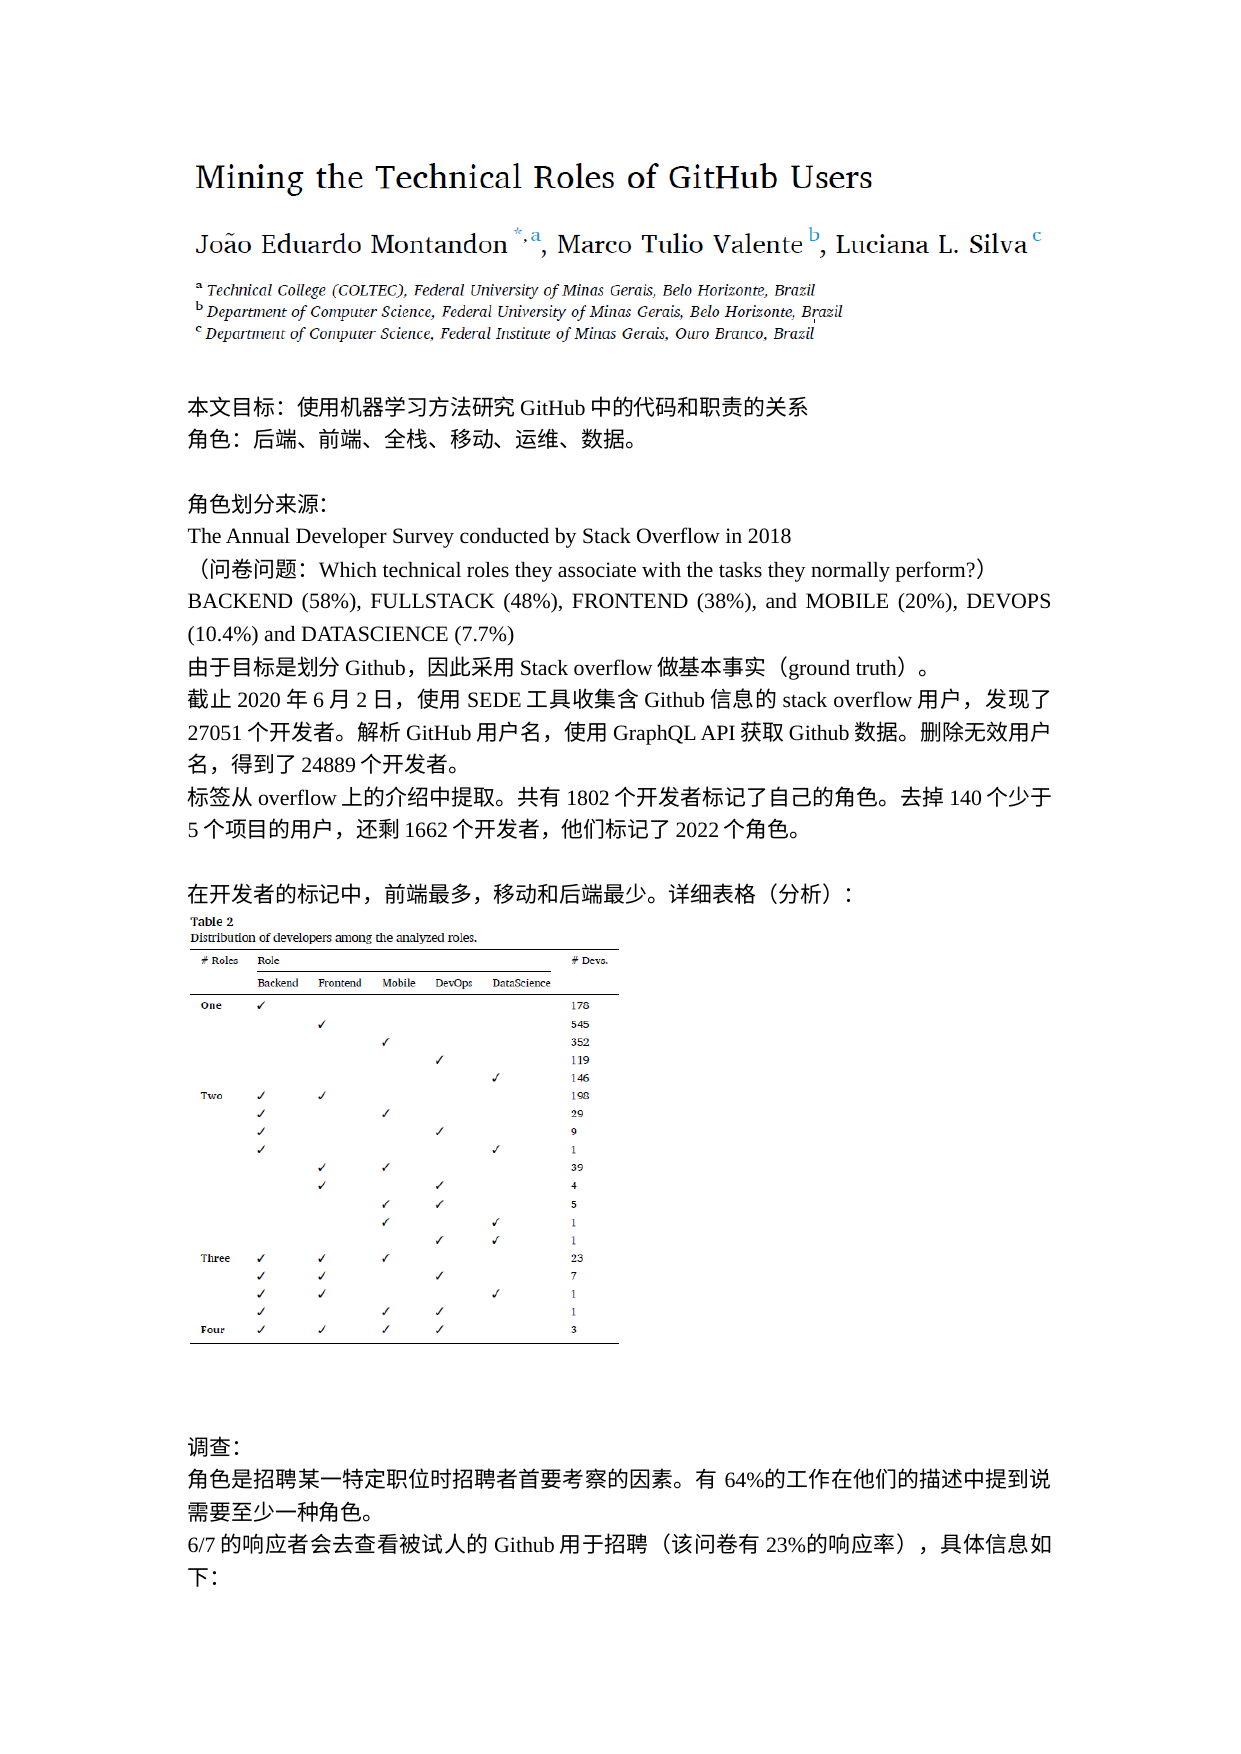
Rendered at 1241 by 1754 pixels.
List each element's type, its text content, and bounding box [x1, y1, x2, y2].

picture [187, 162, 1053, 350]
text 在开发者的标记中，前端最多，移动和后端最少。详细表格（分析）： [187, 877, 1053, 909]
text 角色：后端、前端、全栈、移动、运维、数据。 [187, 422, 1053, 454]
text 由于目标是划分Github，因此采用Stack overflow做基本事实（ground truth）。 [187, 649, 1053, 682]
text The Annual Developer Survey conducted by Stack Overflow in 2018 [187, 519, 1053, 552]
text 角色是招聘某一特定职位时招聘者首要考察的因素。有64%的工作在他们的描述中提到说需要至少一种角色。 [187, 1462, 1053, 1527]
text 标签从overflow上的介绍中提取。共有1802个开发者标记了自己的角色。去掉140个少于5个项目的用户，还剩1662个开发者，他们标记了2022个角色。 [187, 779, 1053, 844]
text 角色划分来源： [187, 487, 1053, 519]
text （问卷问题：Which technical roles they associate with the tasks they normally perform?） [187, 552, 1053, 584]
text 截止2020年6月2日，使用SEDE工具收集含Github信息的stack overflow用户，发现了27051个开发者。解析GitHub用户名，使用GraphQL API获取Github数据。删除无效用户名，得到了24889个开发者。 [187, 682, 1053, 779]
text 调查： [187, 1429, 1053, 1462]
text BACKEND (58%), FULLSTACK (48%), FRONTEND (38%), and MOBILE (20%), DEVOPS (10.4%) and DATASCIENCE (7.7%) [187, 584, 1053, 649]
text 6/7的响应者会去查看被试人的Github用于招聘（该问卷有23%的响应率），具体信息如下： [187, 1527, 1053, 1592]
picture [187, 909, 625, 1349]
text 本文目标：使用机器学习方法研究GitHub中的代码和职责的关系 [187, 389, 1053, 422]
